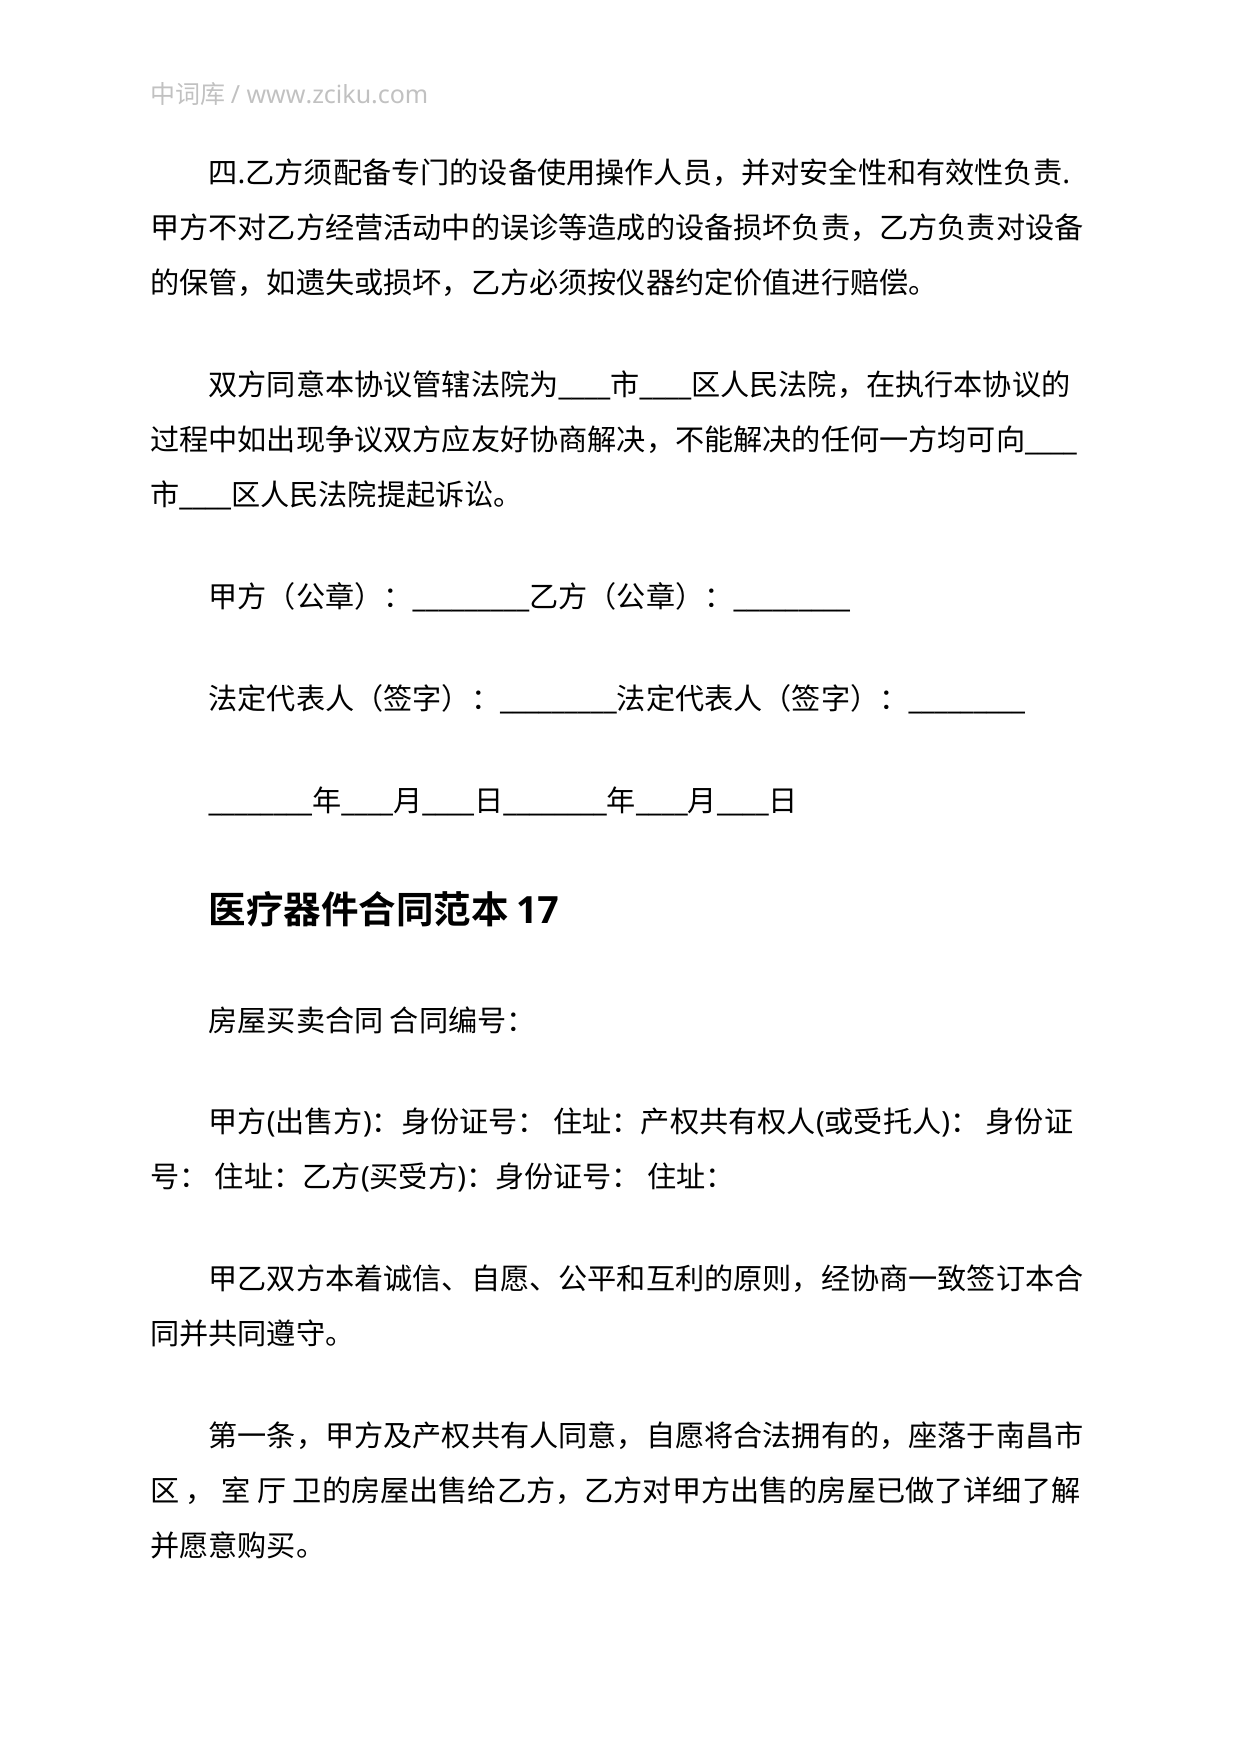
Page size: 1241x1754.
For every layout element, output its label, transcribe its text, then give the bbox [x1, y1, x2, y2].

text 医疗器件合同范本17 [150, 879, 1090, 934]
text ________年____月____日________年____月____日 [150, 778, 1090, 820]
text 甲方(出售方)：身份证号： 住址：产权共有权人(或受托人)： 身份证号： 住址：乙方(买受方)：身份证号： 住址： [150, 1099, 1090, 1196]
text 四.乙方须配备专门的设备使用操作人员，并对安全性和有效性负责.甲方不对乙方经营活动中的误诊等造成的设备损坏负责，乙方负责对设备的保管，如遗失或损坏，乙方必须按仪器约定价值进行赔偿。 [150, 150, 1090, 302]
text 第一条，甲方及产权共有人同意，自愿将合法拥有的，座落于南昌市 区 ， 室 厅 卫的房屋出售给乙方，乙方对甲方出售的房屋已做了详细了解并愿意购买。 [150, 1413, 1090, 1565]
text 房屋买卖合同 合同编号： [150, 997, 1090, 1039]
text 甲方（公章）：_________乙方（公章）：_________ [150, 574, 1090, 616]
text 双方同意本协议管辖法院为____市____区人民法院，在执行本协议的过程中如出现争议双方应友好协商解决，不能解决的任何一方均可向____市____区人民法院提起诉讼。 [150, 362, 1090, 514]
text 甲乙双方本着诚信、自愿、公平和互利的原则，经协商一致签订本合同并共同遵守。 [150, 1256, 1090, 1353]
text 法定代表人（签字）：_________法定代表人（签字）：_________ [150, 676, 1090, 718]
